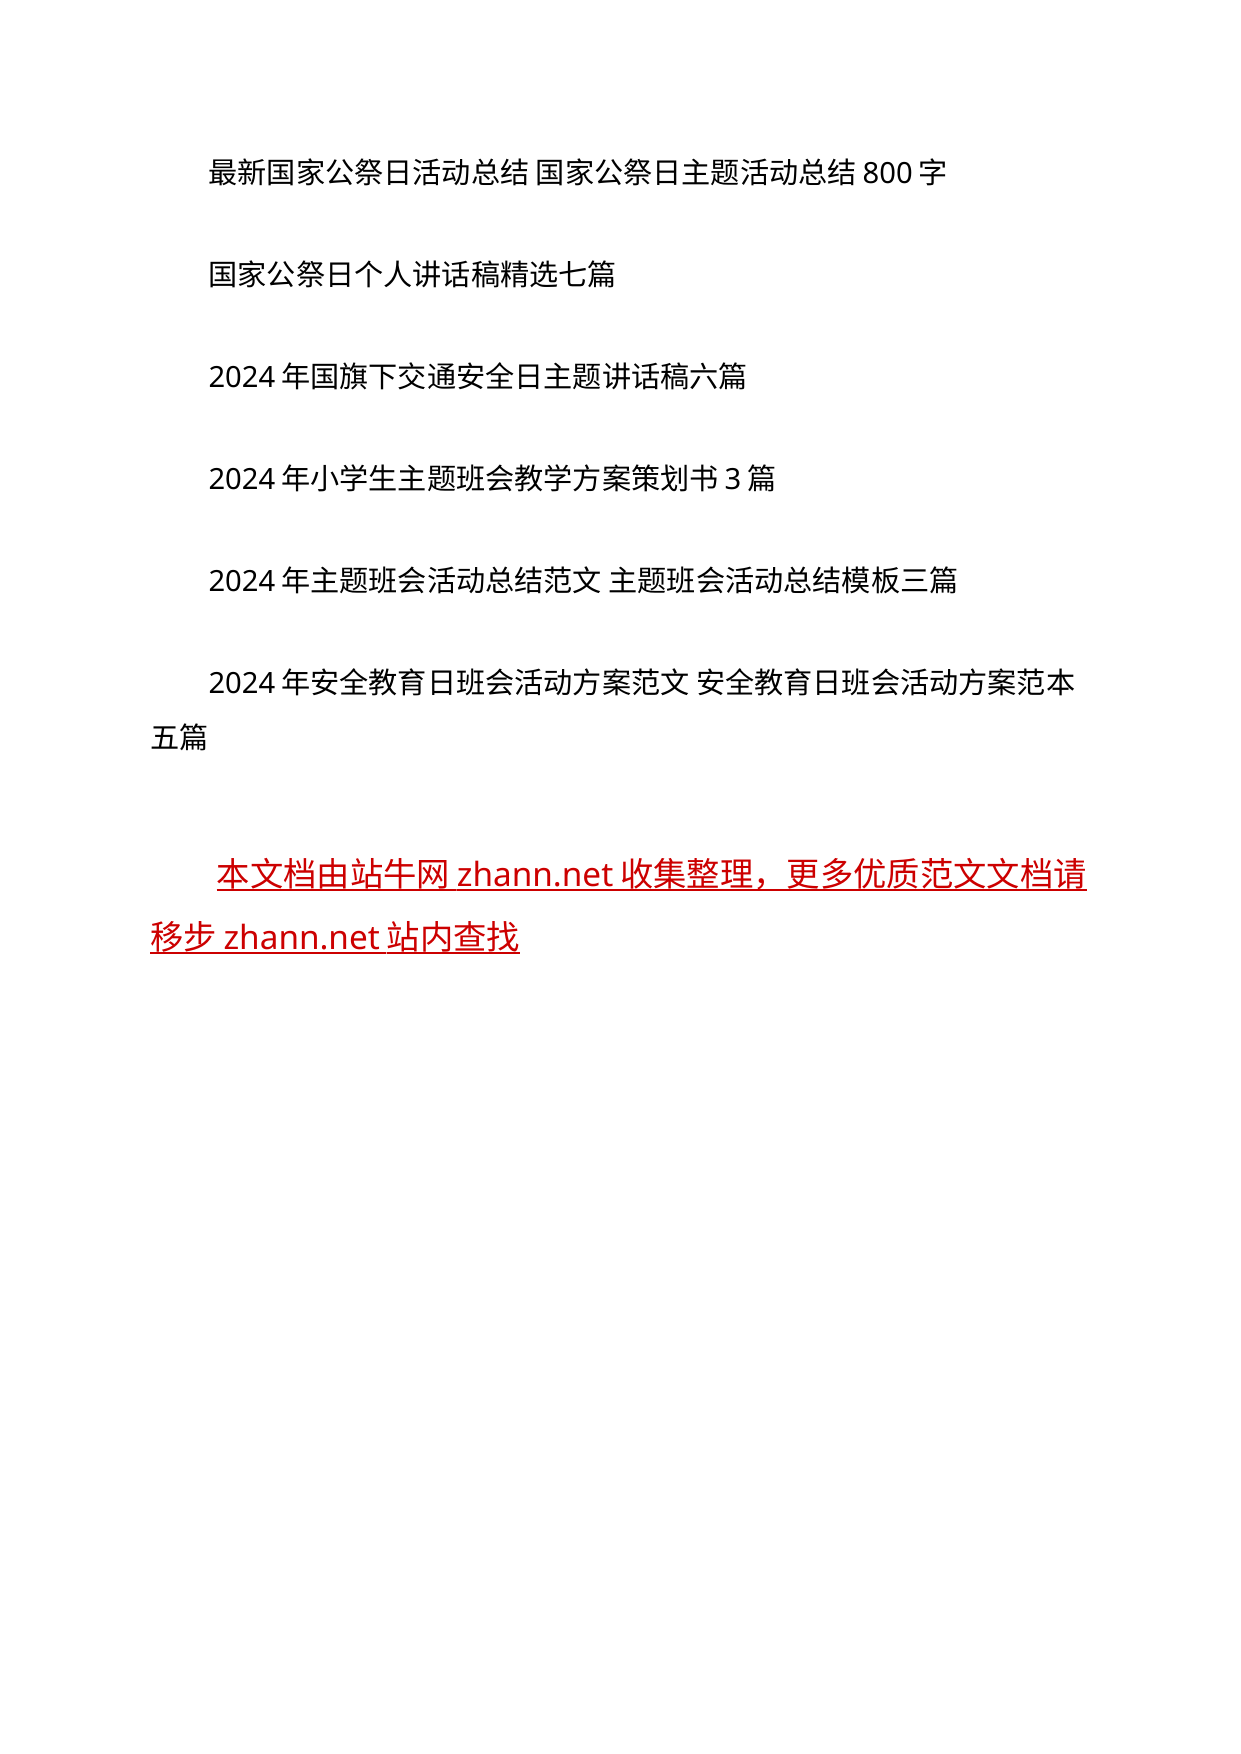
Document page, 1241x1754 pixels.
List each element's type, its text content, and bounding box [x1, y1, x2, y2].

text 2024年安全教育日班会活动方案范文 安全教育日班会活动方案范本五篇 [150, 660, 1090, 757]
text 2024年小学生主题班会教学方案策划书3篇 [150, 456, 1090, 498]
text 最新国家公祭日活动总结 国家公祭日主题活动总结800字 [150, 150, 1090, 192]
text 国家公祭日个人讲话稿精选七篇 [150, 252, 1090, 294]
text 本文档由站牛网zhann.net收集整理，更多优质范文文档请移步zhann.net站内查找 [150, 848, 1090, 959]
text 2024年国旗下交通安全日主题讲话稿六篇 [150, 354, 1090, 396]
text 2024年主题班会活动总结范文 主题班会活动总结模板三篇 [150, 558, 1090, 600]
